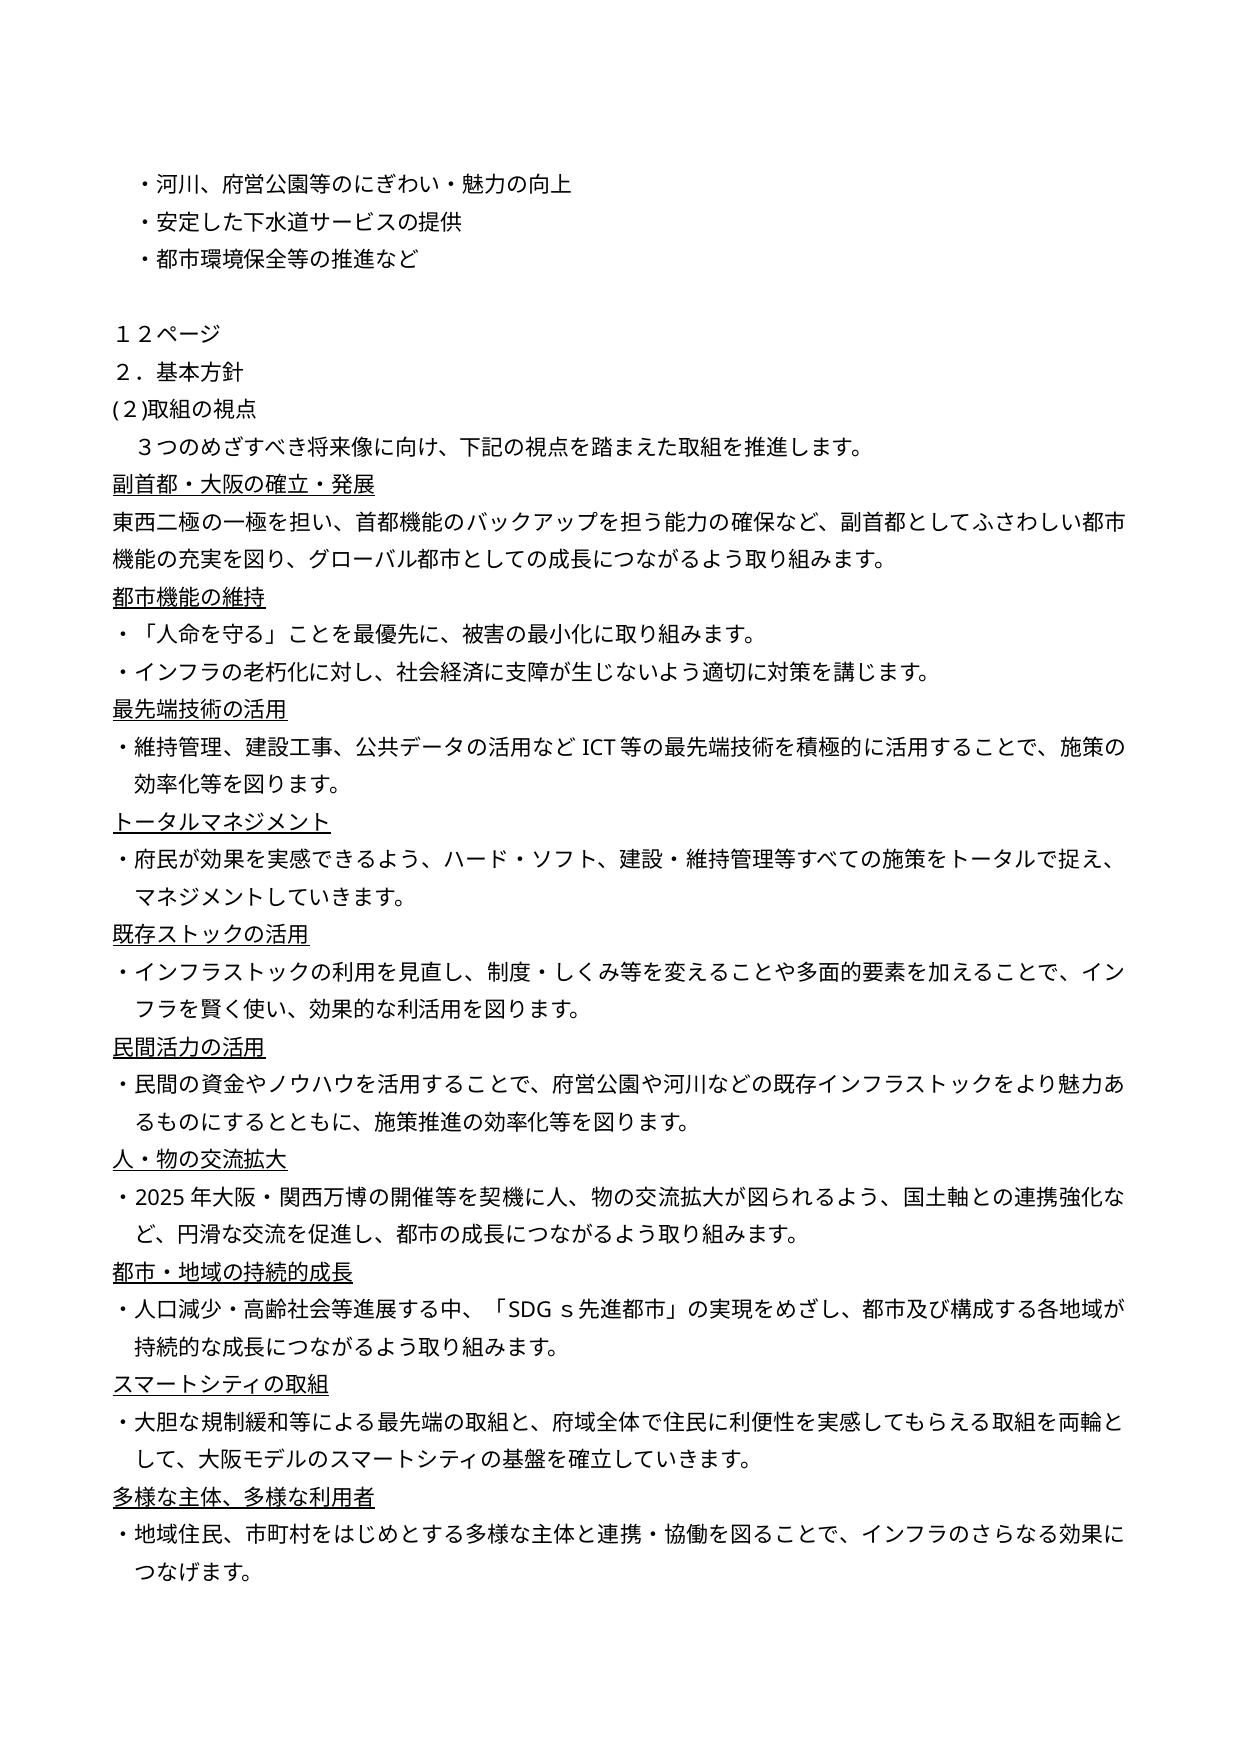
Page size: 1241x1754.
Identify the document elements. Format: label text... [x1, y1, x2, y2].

text ・人口減少・高齢社会等進展する中、「SDGｓ先進都市」の実現をめざし、都市及び構成する各地域が持続的な成長につながるよう取り組みます。 [112, 1289, 1128, 1364]
text ・維持管理、建設工事、公共データの活用などICT等の最先端技術を積極的に活用することで、施策の効率化等を図ります。 [112, 727, 1128, 802]
text ・「人命を守る」ことを最優先に、被害の最小化に取り組みます。 [112, 614, 1128, 652]
text ３つのめざすべき将来像に向け、下記の視点を踏まえた取組を推進します。 [112, 427, 1128, 464]
text スマートシティの取組 [112, 1364, 1128, 1402]
text ・安定した下水道サービスの提供 [112, 202, 1128, 239]
text ・民間の資金やノウハウを活用することで、府営公園や河川などの既存インフラストックをより魅力あるものにするとともに、施策推進の効率化等を図ります。 [112, 1064, 1128, 1139]
text 副首都・大阪の確立・発展 [112, 464, 1128, 502]
text ・インフラの老朽化に対し、社会経済に支障が生じないよう適切に対策を講じます。 [112, 652, 1128, 689]
text ・都市環境保全等の推進など [112, 239, 1128, 277]
text (２)取組の視点 [112, 389, 1128, 427]
text トータルマネジメント [112, 802, 1128, 839]
text 都市・地域の持続的成長 [112, 1252, 1128, 1289]
text ・府民が効果を実感できるよう、ハード・ソフト、建設・維持管理等すべての施策をトータルで捉え、マネジメントしていきます。 [112, 839, 1128, 914]
text 都市機能の維持 [112, 577, 1128, 614]
text 人・物の交流拡大 [112, 1139, 1128, 1177]
text 東西二極の一極を担い、首都機能のバックアップを担う能力の確保など、副首都としてふさわしい都市機能の充実を図り、グローバル都市としての成長につながるよう取り組みます。 [112, 502, 1128, 577]
text ・地域住民、市町村をはじめとする多様な主体と連携・協働を図ることで、インフラのさらなる効果につなげます。 [112, 1514, 1128, 1589]
text ・河川、府営公園等のにぎわい・魅力の向上 [112, 164, 1128, 202]
text 最先端技術の活用 [112, 689, 1128, 727]
text ２．基本方針 [112, 352, 1128, 389]
text １２ページ [112, 314, 1128, 352]
text 既存ストックの活用 [112, 914, 1128, 952]
text ・大胆な規制緩和等による最先端の取組と、府域全体で住民に利便性を実感してもらえる取組を両輪として、大阪モデルのスマートシティの基盤を確立していきます。 [112, 1402, 1128, 1477]
text ・インフラストックの利用を見直し、制度・しくみ等を変えることや多面的要素を加えることで、インフラを賢く使い、効果的な利活用を図ります。 [112, 952, 1128, 1027]
text ・2025年大阪・関西万博の開催等を契機に人、物の交流拡大が図られるよう、国土軸との連携強化など、円滑な交流を促進し、都市の成長につながるよう取り組みます。 [112, 1177, 1128, 1252]
text 多様な主体、多様な利用者 [112, 1477, 1128, 1514]
text 民間活力の活用 [112, 1027, 1128, 1064]
